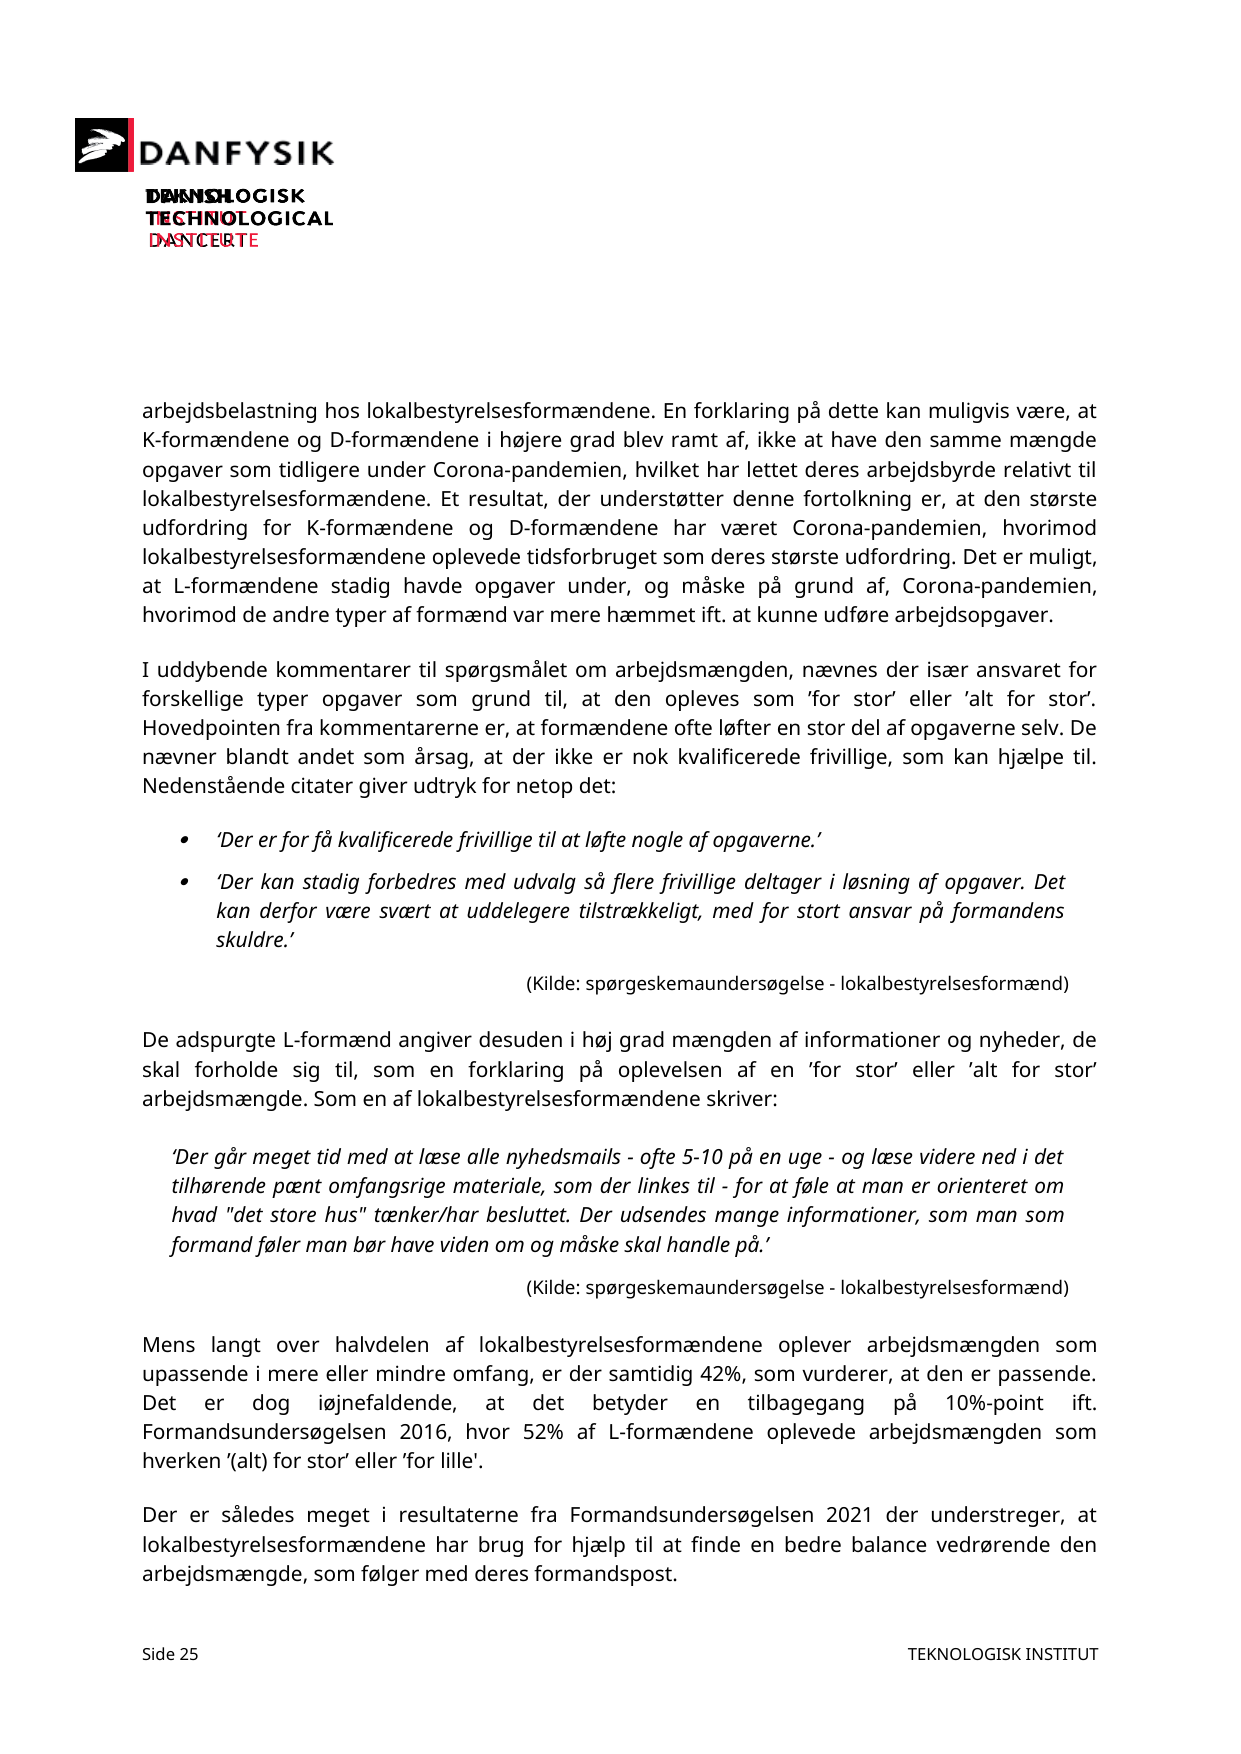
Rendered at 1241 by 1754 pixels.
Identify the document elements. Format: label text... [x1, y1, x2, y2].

text De adspurgte L-formænd angiver desuden i høj grad mængden af informationer og nyheder, de skal forholde sig til, som en forklaring på oplevelsen af en ’for stor’ eller ’alt for stor’ arbejdsmængde. Som en af lokalbestyrelsesformændene skriver: [142, 1025, 1098, 1112]
text Der er således meget i resultaterne fra Formandsundersøgelsen 2021 der understreger, at lokalbestyrelsesformændene har brug for hjælp til at finde en bedre balance vedrørende den arbejdsmængde, som følger med deres formandspost. [142, 1500, 1098, 1587]
text (Kilde: spørgeskemaundersøgelse - lokalbestyrelsesformænd) [179, 967, 1069, 996]
text ‘Der går meget tid med at læse alle nyhedsmails - ofte 5-10 på en uge - og læse videre ned i det tilhørende pænt omfangsrige materiale, som der linkes til - for at føle at man er orienteret om hvad "det store hus" tænker/har besluttet. Der udsendes mange informationer, som man som formand føler man bør have viden om og måske skal handle på.’ [171, 1142, 1069, 1258]
list ‘Der kan stadig forbedres med udvalg så flere frivillige deltager i løsning af opgaver. Det kan derfor være svært at uddelegere tilstrækkeligt, med for stort ansvar på formandens skuldre.’ [179, 867, 1069, 954]
picture [75, 118, 335, 247]
text I uddybende kommentarer til spørgsmålet om arbejdsmængden, nævnes der især ansvaret for forskellige typer opgaver som grund til, at den opleves som ’for stor’ eller ’alt for stor’. Hovedpointen fra kommentarerne er, at formændene ofte løfter en stor del af opgaverne selv. De nævner blandt andet som årsag, at der ikke er nok kvalificerede frivillige, som kan hjælpe til. Nedenstående citater giver udtryk for netop det: [142, 654, 1098, 800]
text (Kilde: spørgeskemaundersøgelse - lokalbestyrelsesformænd) [171, 1271, 1069, 1300]
list ‘Der er for få kvalificerede frivillige til at løfte nogle af opgaverne.’ [179, 825, 1069, 854]
text Mens langt over halvdelen af lokalbestyrelsesformændene oplever arbejdsmængden som upassende i mere eller mindre omfang, er der samtidig 42%, som vurderer, at den er passende. Det er dog iøjnefaldende, at det betyder en tilbagegang på 10%-point ift. Formandsundersøgelsen 2016, hvor 52% af L-formændene oplevede arbejdsmængden som hverken ’(alt) for stor’ eller ’for lille'. [142, 1329, 1098, 1475]
